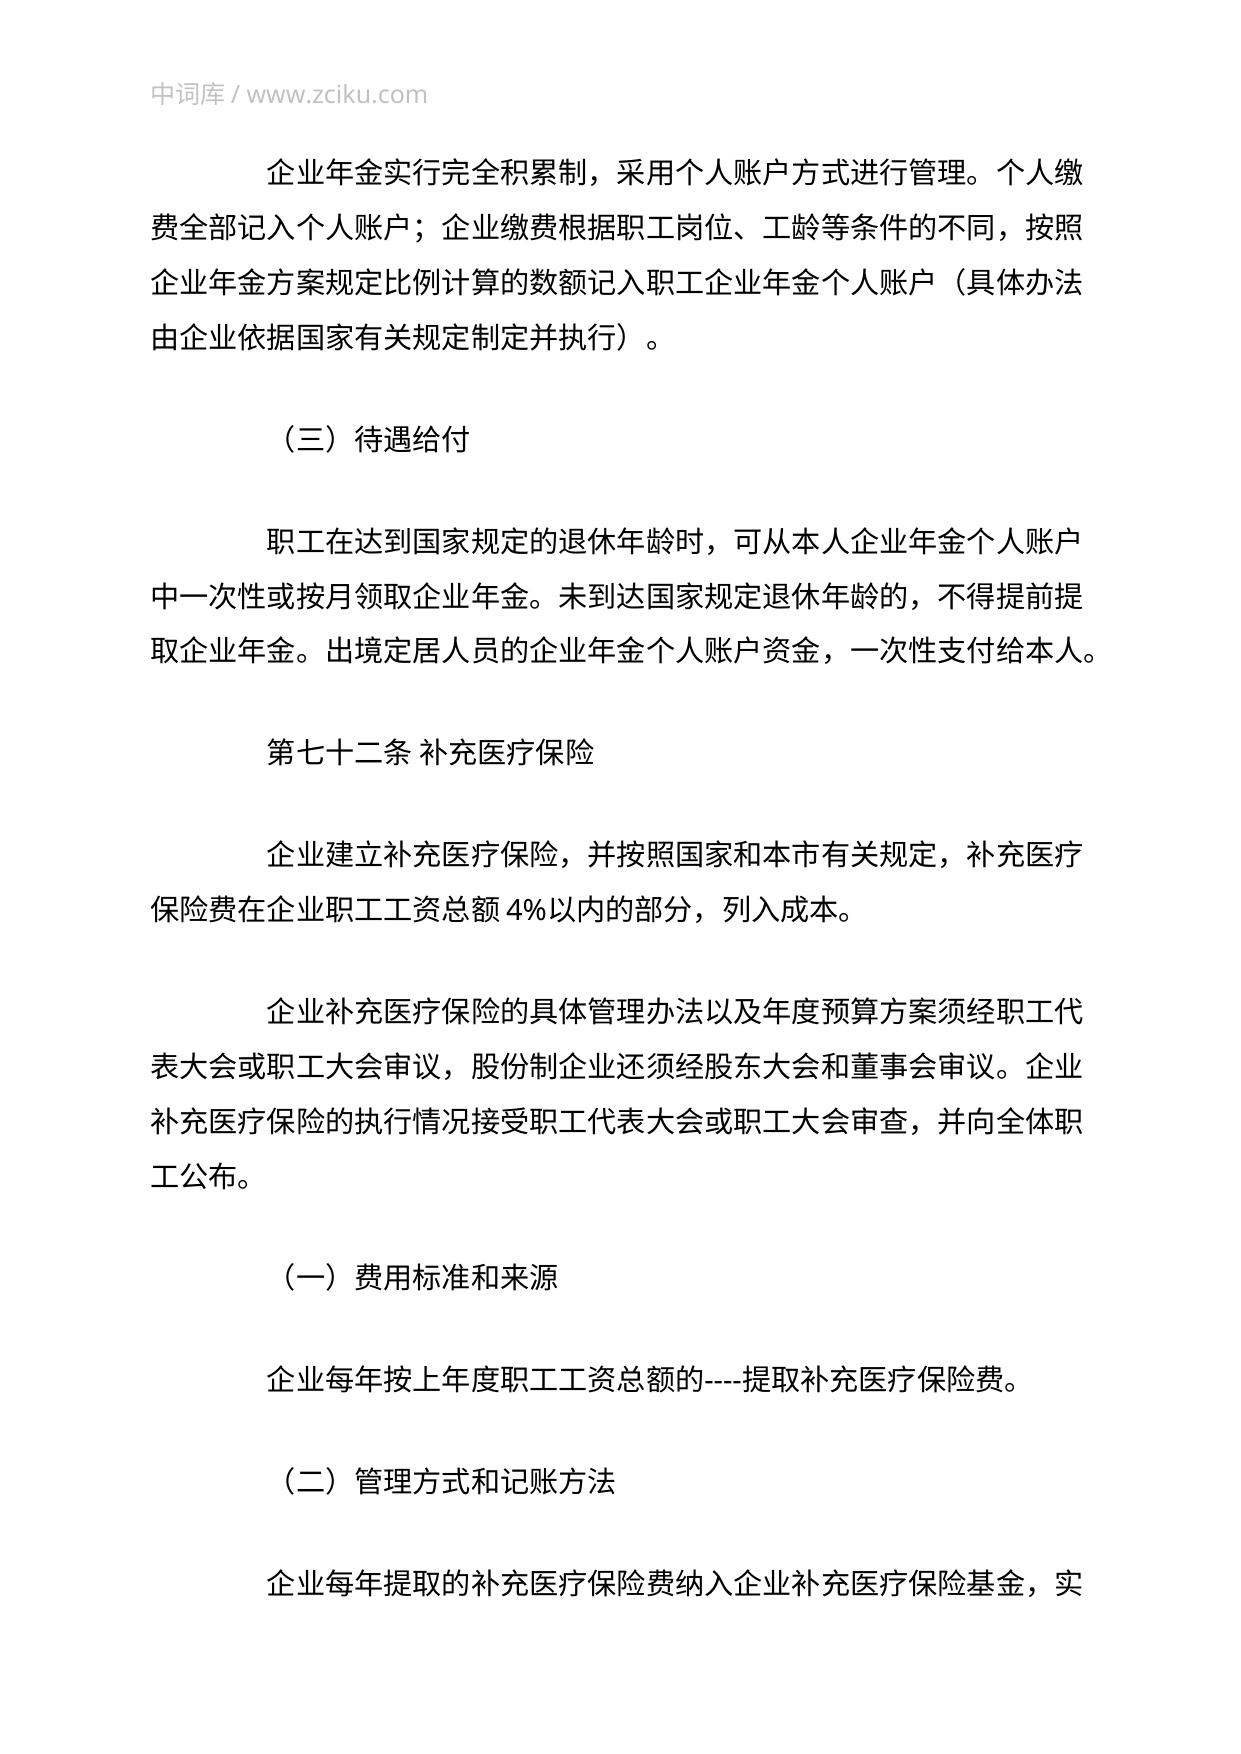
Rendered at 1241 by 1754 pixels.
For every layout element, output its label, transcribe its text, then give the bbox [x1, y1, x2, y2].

text 企业每年按上年度职工工资总额的----提取补充医疗保险费。 [150, 1357, 1090, 1399]
text 企业年金实行完全积累制，采用个人账户方式进行管理。个人缴费全部记入个人账户；企业缴费根据职工岗位、工龄等条件的不同，按照企业年金方案规定比例计算的数额记入职工企业年金个人账户（具体办法由企业依据国家有关规定制定并执行）。 [150, 150, 1090, 357]
text 企业补充医疗保险的具体管理办法以及年度预算方案须经职工代表大会或职工大会审议，股份制企业还须经股东大会和董事会审议。企业补充医疗保险的执行情况接受职工代表大会或职工大会审查，并向全体职工公布。 [150, 988, 1090, 1195]
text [150, 1560, 1090, 1603]
text （一）费用标准和来源 [150, 1255, 1090, 1297]
text 企业建立补充医疗保险，并按照国家和本市有关规定，补充医疗保险费在企业职工工资总额4%以内的部分，列入成本。 [150, 832, 1090, 929]
text 职工在达到国家规定的退休年龄时，可从本人企业年金个人账户中一次性或按月领取企业年金。未到达国家规定退休年龄的，不得提前提取企业年金。出境定居人员的企业年金个人账户资金，一次性支付给本人。 [150, 518, 1090, 670]
text （三）待遇给付 [150, 416, 1090, 459]
text （二）管理方式和记账方法 [150, 1459, 1090, 1501]
text 第七十二条 补充医疗保险 [150, 730, 1090, 772]
